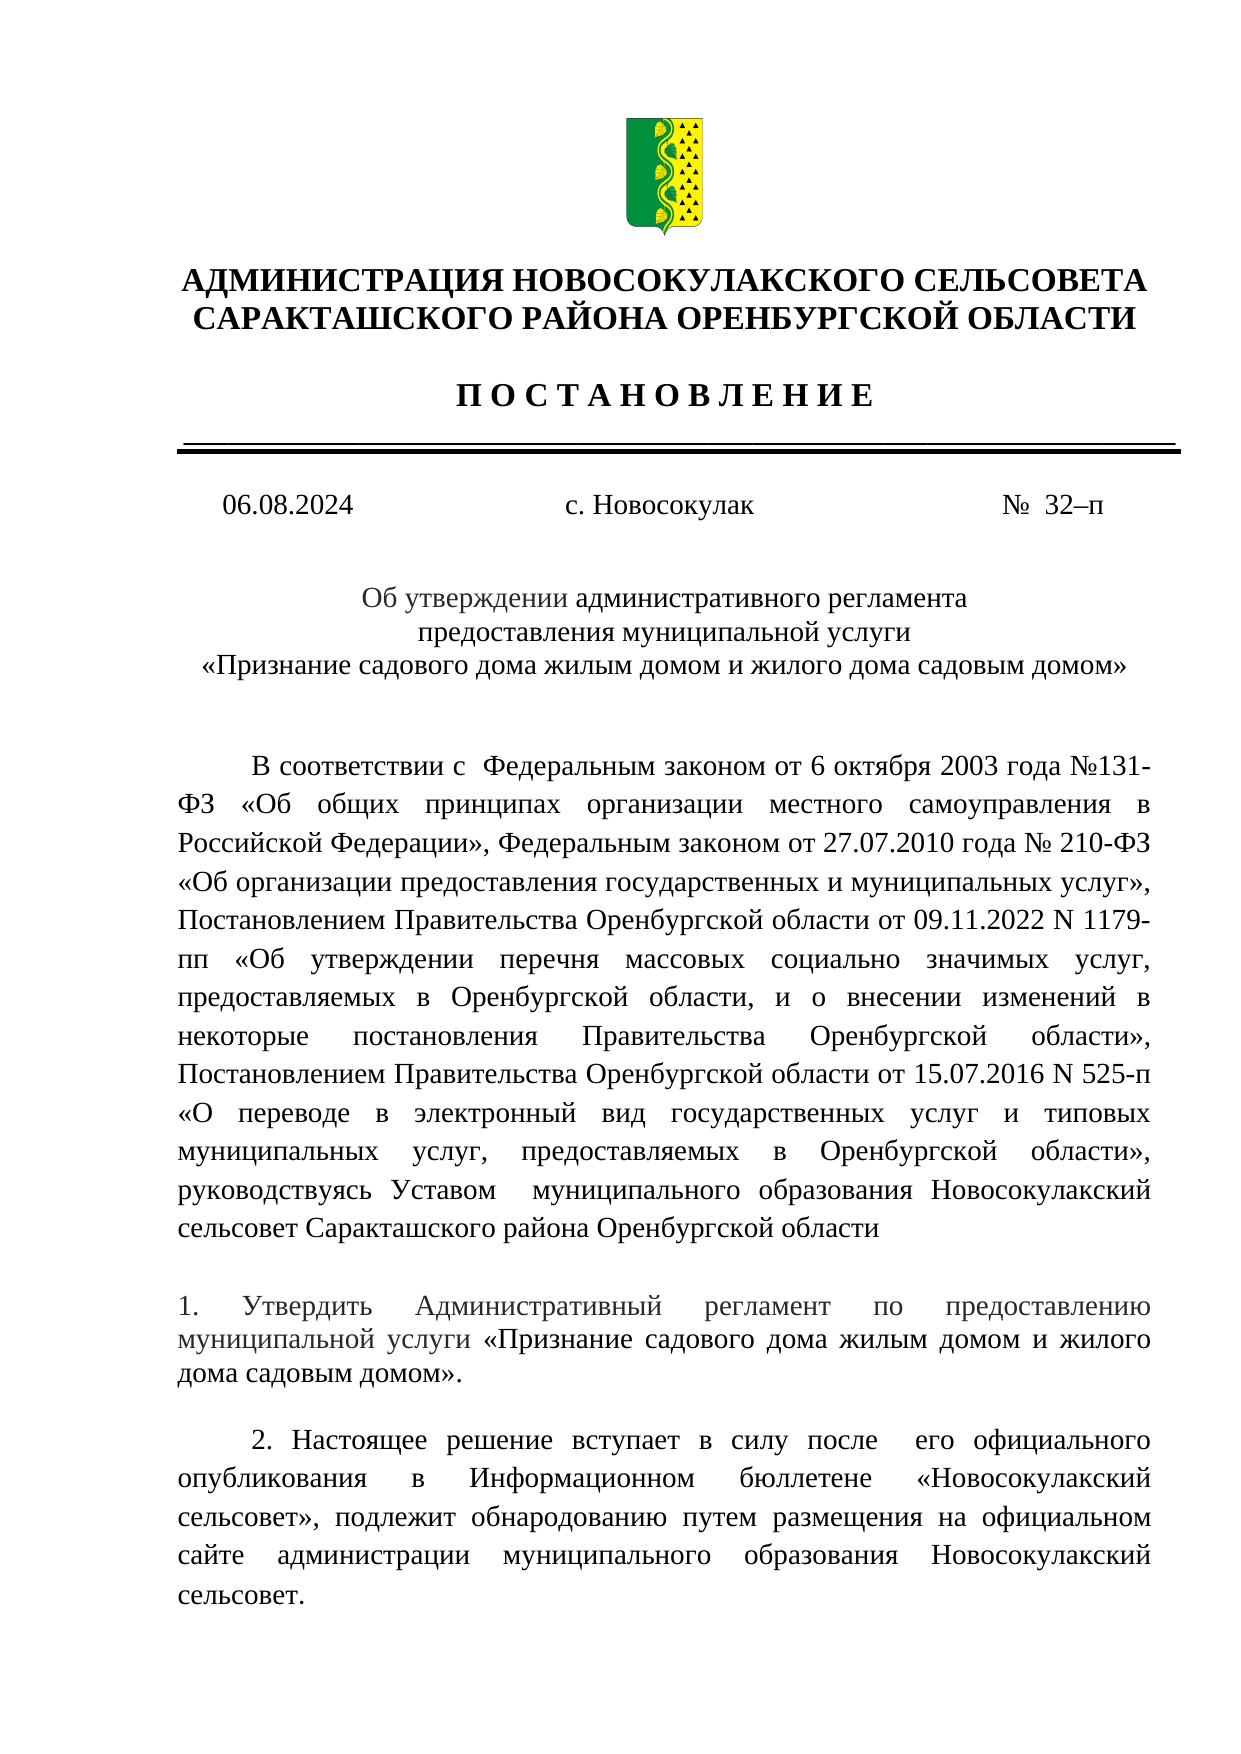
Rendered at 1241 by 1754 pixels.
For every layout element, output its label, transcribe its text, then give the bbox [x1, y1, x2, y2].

text 06.08.2024 с. Новосокулак № 32–п [177, 487, 1152, 521]
text П О С Т А Н О В Л Е Н И Е [177, 375, 1152, 414]
picture [626, 118, 703, 236]
text Об утверждении административного регламента предоставления муниципальной услуги [177, 580, 1152, 647]
text «Признание садового дома жилым домом и жилого дома садовым домом» [177, 647, 1152, 681]
text АДМИНИСТРАЦИЯ НОВОСОКУЛАКСКОГО СЕЛЬСОВЕТА САРАКТАШСКОГО РАЙОНА ОРЕНБУРГСКОЙ ОБЛАСТИ [177, 260, 1152, 337]
text 1. Утвердить Административный регламент по предоставлению муниципальной услуги «Признание садового дома жилым домом и жилого дома садовым домом». [177, 1288, 1152, 1388]
text В соответствии с Федеральным законом от 6 октября 2003 года №131-ФЗ «Об общих принципах организации местного самоуправления в Российской Федерации», Федеральным законом от 27.07.2010 года № 210-ФЗ «Об организации предоставления государственных и муниципальных услуг», Постановлением Правительства Оренбургской области от 09.11.2022 N 1179-пп «Об утверждении перечня массовых социально значимых услуг, предоставляемых в Оренбургской области, и о внесении изменений в некоторые постановления Правительства Оренбургской области», Постановлением Правительства Оренбургской области от 15.07.2016 N 525-п «О переводе в электронный вид государственных услуг и типовых муниципальных услуг, предоставляемых в Оренбургской области», руководствуясь Уставом муниципального образования Новосокулакский сельсовет Саракташского района Оренбургской области [177, 748, 1152, 1244]
text ____________________________________________________________________ [177, 414, 1181, 449]
text 2. Настоящее решение вступает в силу после его официального опубликования в Информационном бюллетене «Новосокулакский сельсовет», подлежит обнародованию путем размещения на официальном сайте администрации муниципального образования Новосокулакский сельсовет. [177, 1422, 1152, 1612]
